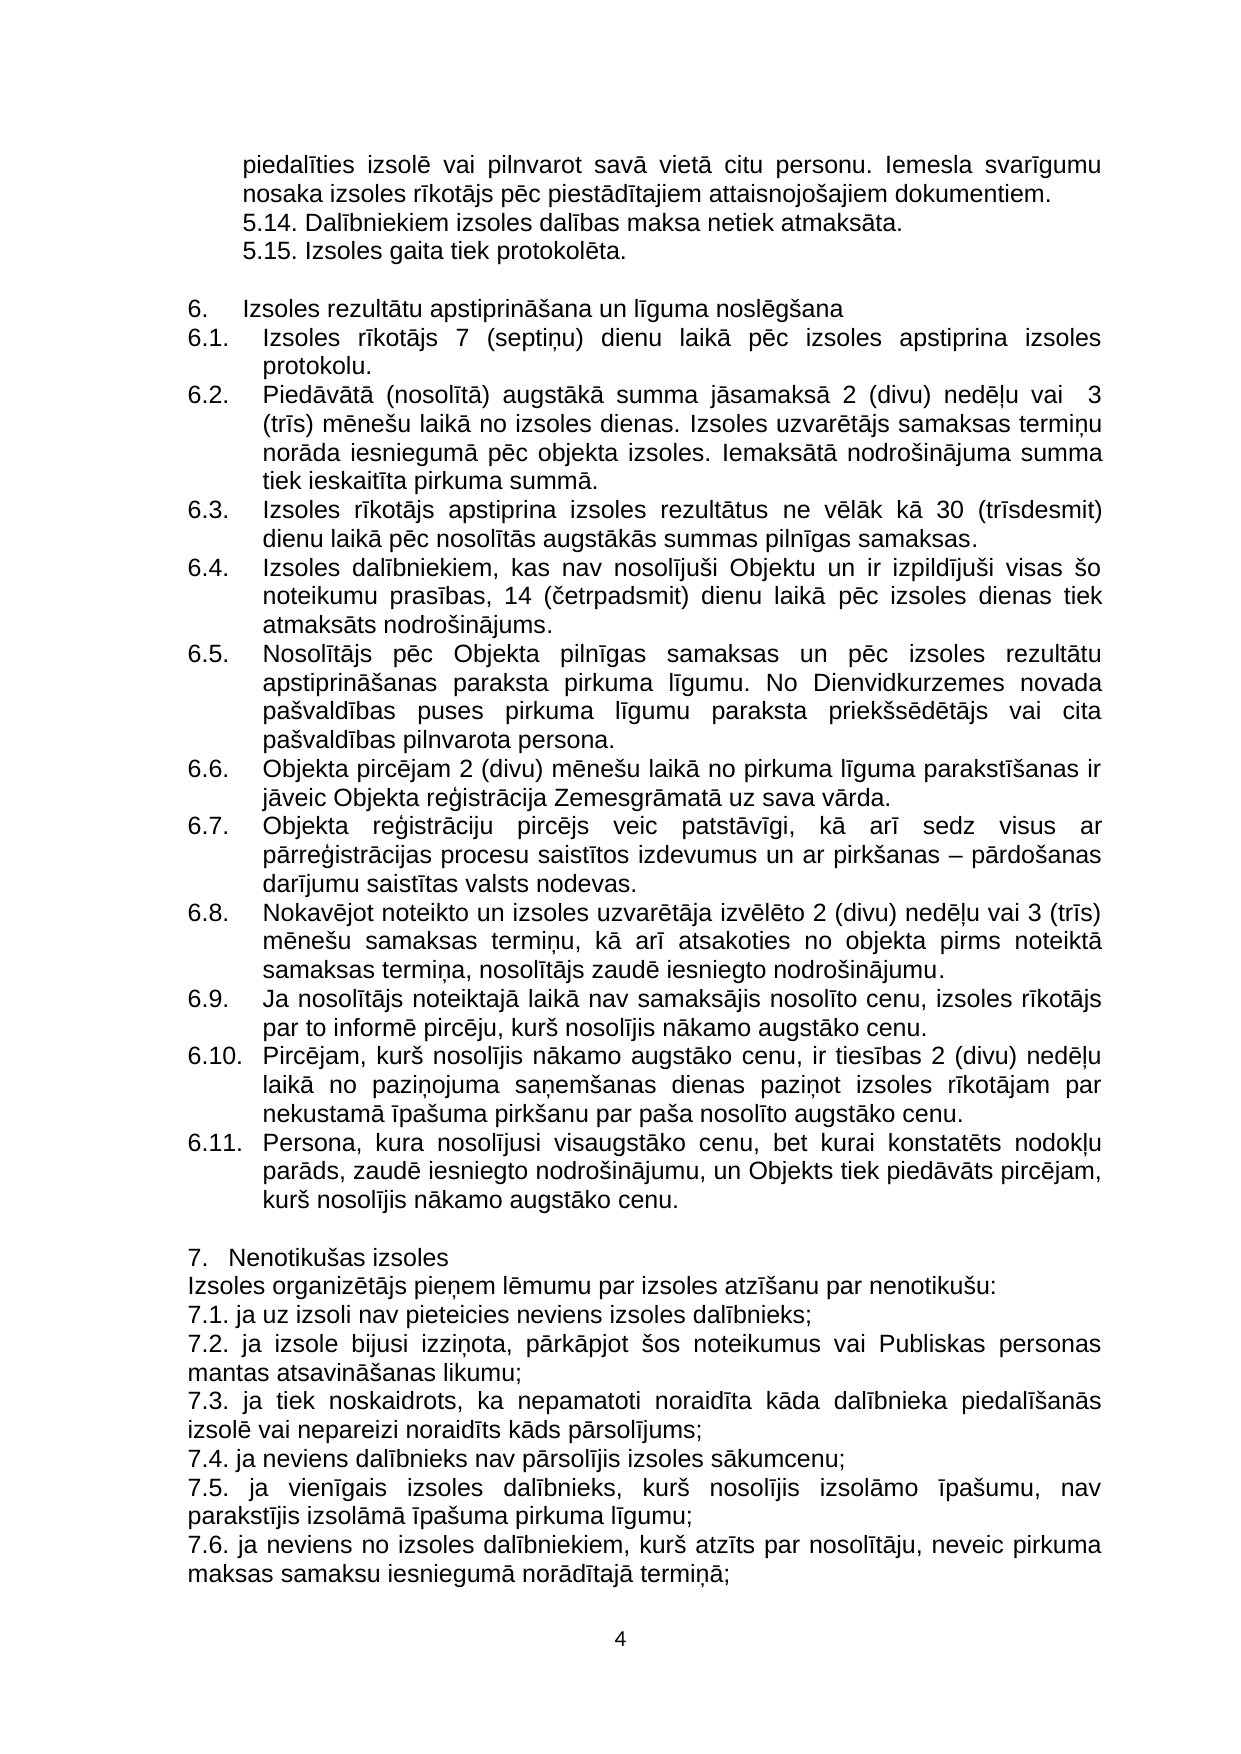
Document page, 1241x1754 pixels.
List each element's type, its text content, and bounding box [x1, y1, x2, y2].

text 7.4. ja neviens dalībnieks nav pārsolījis izsoles sākumcenu; [187, 1444, 1103, 1472]
text 5.15. Izsoles gaita tiek protokolēta. [242, 236, 1103, 265]
text 7.6. ja neviens no izsoles dalībniekiem, kurš atzīts par nosolītāju, neveic pirkuma maksas samaksu iesniegumā norādītajā termiņā; [187, 1530, 1103, 1587]
list Ja nosolītājs noteiktajā laikā nav samaksājis nosolīto cenu, izsoles rīkotājs par to informē pircēju, kurš nosolījis nākamo augstāko cenu. [187, 984, 1103, 1041]
text 7.5. ja vienīgais izsoles dalībnieks, kurš nosolījis izsolāmo īpašumu, nav parakstījis izsolāmā īpašuma pirkuma līgumu; [187, 1472, 1103, 1530]
text 5.14. Dalībniekiem izsoles dalības maksa netiek atmaksāta. [242, 207, 1103, 236]
text 7.3. ja tiek noskaidrots, ka nepamatoti noraidīta kāda dalībnieka piedalīšanās izsolē vai nepareizi noraidīts kāds pārsolījums; [187, 1386, 1103, 1444]
list Nokavējot noteikto un izsoles uzvarētāja izvēlēto 2 (divu) nedēļu vai 3 (trīs) mēnešu samaksas termiņu, kā arī atsakoties no objekta pirms noteiktā samaksas termiņa, nosolītājs zaudē iesniegto nodrošinājumu. [187, 897, 1103, 984]
list Izsoles rīkotājs 7 (septiņu) dienu laikā pēc izsoles apstiprina izsoles protokolu. [187, 322, 1103, 380]
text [242, 150, 1103, 207]
list Piedāvātā (nosolītā) augstākā summa jāsamaksā 2 (divu) nedēļu vai 3 (trīs) mēnešu laikā no izsoles dienas. Izsoles uzvarētājs samaksas termiņu norāda iesniegumā pēc objekta izsoles. Iemaksātā nodrošinājuma summa tiek ieskaitīta pirkuma summā. [187, 380, 1103, 495]
list Nenotikušas izsoles [187, 1242, 1103, 1271]
list Objekta reģistrāciju pircējs veic patstāvīgi, kā arī sedz visus ar pārreģistrācijas procesu saistītos izdevumus un ar pirkšanas – pārdošanas darījumu saistītas valsts nodevas. [187, 811, 1103, 897]
list Nosolītājs pēc Objekta pilnīgas samaksas un pēc izsoles rezultātu apstiprināšanas paraksta pirkuma līgumu. No Dienvidkurzemes novada pašvaldības puses pirkuma līgumu paraksta priekšsēdētājs vai cita pašvaldības pilnvarota persona. [187, 639, 1103, 754]
text 7.2. ja izsole bijusi izziņota, pārkāpjot šos noteikumus vai Publiskas personas mantas atsavināšanas likumu; [187, 1329, 1103, 1386]
list Izsoles rīkotājs apstiprina izsoles rezultātus ne vēlāk kā 30 (trīsdesmit) dienu laikā pēc nosolītās augstākās summas pilnīgas samaksas. [187, 495, 1103, 552]
list Objekta pircējam 2 (divu) mēnešu laikā no pirkuma līguma parakstīšanas ir jāveic Objekta reģistrācija Zemesgrāmatā uz sava vārda. [187, 754, 1103, 811]
text 7.1. ja uz izsoli nav pieteicies neviens izsoles dalībnieks; [187, 1300, 1103, 1329]
list Izsoles rezultātu apstiprināšana un līguma noslēgšana [187, 294, 1103, 322]
list Izsoles dalībniekiem, kas nav nosolījuši Objektu un ir izpildījuši visas šo noteikumu prasības, 14 (četrpadsmit) dienu laikā pēc izsoles dienas tiek atmaksāts nodrošinājums. [187, 552, 1103, 639]
text Izsoles organizētājs pieņem lēmumu par izsoles atzīšanu par nenotikušu: [187, 1271, 1103, 1300]
list Persona, kura nosolījusi visaugstāko cenu, bet kurai konstatēts nodokļu parāds, zaudē iesniegto nodrošinājumu, un Objekts tiek piedāvāts pircējam, kurš nosolījis nākamo augstāko cenu. [187, 1127, 1103, 1214]
list Pircējam, kurš nosolījis nākamo augstāko cenu, ir tiesības 2 (divu) nedēļu laikā no paziņojuma saņemšanas dienas paziņot izsoles rīkotājam par nekustamā īpašuma pirkšanu par paša nosolīto augstāko cenu. [187, 1041, 1103, 1127]
